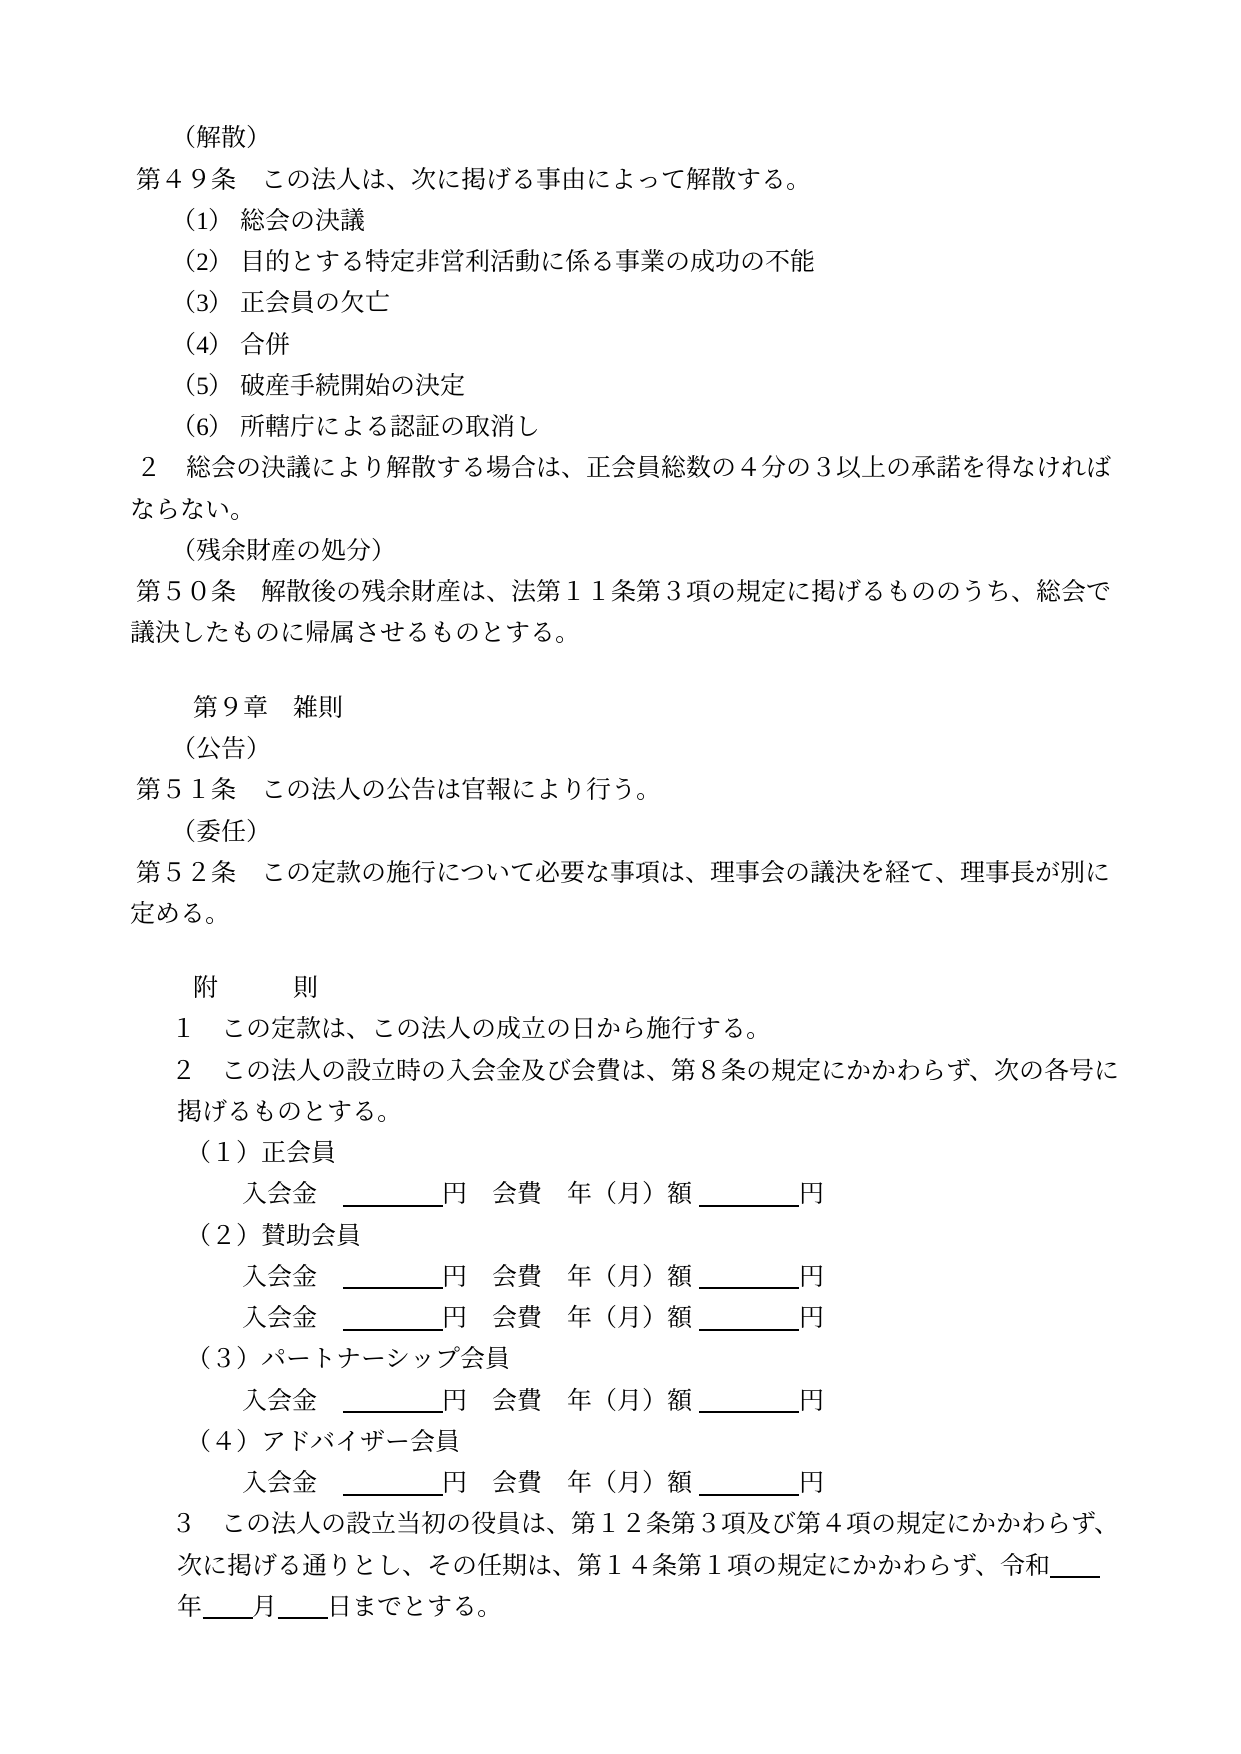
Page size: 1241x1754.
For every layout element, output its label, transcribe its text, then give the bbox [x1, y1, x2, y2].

list （２）賛助会員 [130, 1215, 1122, 1251]
list 入会金 円 会費 年（月）額 円 [130, 1298, 1122, 1334]
list 入会金 円 会費 年（月）額 円 [130, 1174, 1122, 1210]
list 入会金 円 会費 年（月）額 円 [130, 1463, 1122, 1499]
list 総会の決議 [171, 201, 1122, 237]
list （３）パートナーシップ会員 [130, 1339, 1122, 1375]
list （公告） [165, 729, 1122, 764]
list 第５２条 この定款の施行について必要な事項は、理事会の議決を経て、理事長が別に定める。 [130, 852, 1122, 929]
list （委任） [165, 811, 1122, 847]
list （４）アドバイザー会員 [130, 1422, 1122, 1458]
list 目的とする特定非営利活動に係る事業の成功の不能 [171, 242, 1122, 278]
list 破産手続開始の決定 [171, 366, 1122, 402]
list ２ この法人の設立時の入会金及び会費は、第８条の規定にかかわらず、次の各号に掲げるものとする。 [165, 1050, 1122, 1128]
list 附 則 [156, 968, 1122, 1004]
list 正会員の欠亡 [171, 283, 1122, 319]
list 入会金 円 会費 年（月）額 円 [130, 1257, 1122, 1293]
list 入会金 円 会費 年（月）額 円 [130, 1380, 1122, 1416]
list （残余財産の処分） [165, 531, 1122, 567]
list 所轄庁による認証の取消し [171, 407, 1122, 443]
list １ この定款は、この法人の成立の日から施行する。 [165, 1009, 1122, 1045]
list 第５１条 この法人の公告は官報により行う。 [130, 770, 1122, 806]
list （解散） [165, 118, 1122, 154]
list 第５０条 解散後の残余財産は、法第１１条第３項の規定に掲げるもののうち、総会で議決したものに帰属させるものとする。 [130, 572, 1122, 649]
list ３ この法人の設立当初の役員は、第１２条第３項及び第４項の規定にかかわらず、次に掲げる通りとし、その任期は、第１４条第１項の規定にかかわらず、令和 年 月 日までとする。 [165, 1504, 1122, 1623]
list 第９章 雑則 [156, 687, 1122, 723]
list （１）正会員 [130, 1133, 1122, 1169]
list 合併 [171, 324, 1122, 360]
list ２ 総会の決議により解散する場合は、正会員総数の４分の３以上の承諾を得なければならない。 [130, 448, 1122, 525]
list 第４９条 この法人は、次に掲げる事由によって解散する。 [130, 159, 1122, 195]
